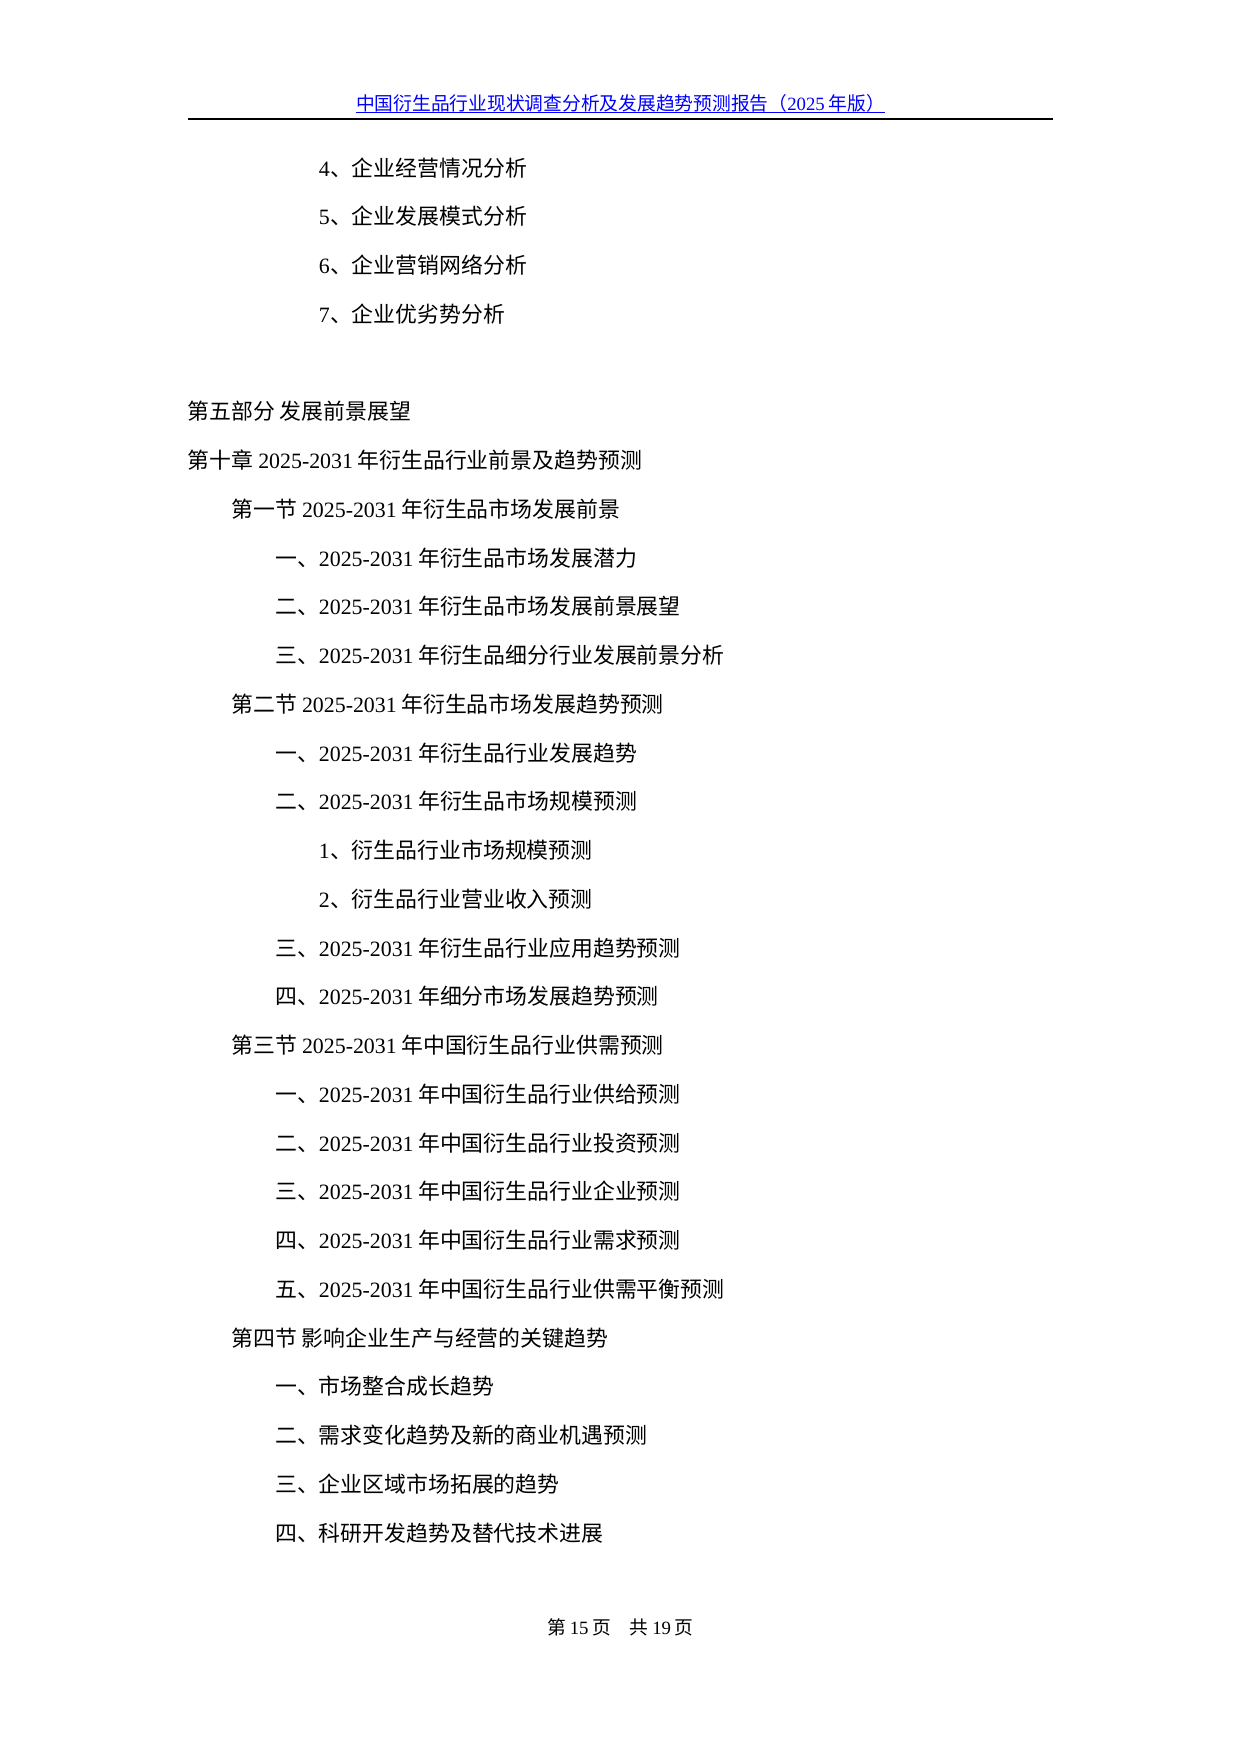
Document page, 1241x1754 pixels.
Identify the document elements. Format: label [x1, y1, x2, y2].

text [187, 150, 1053, 1548]
